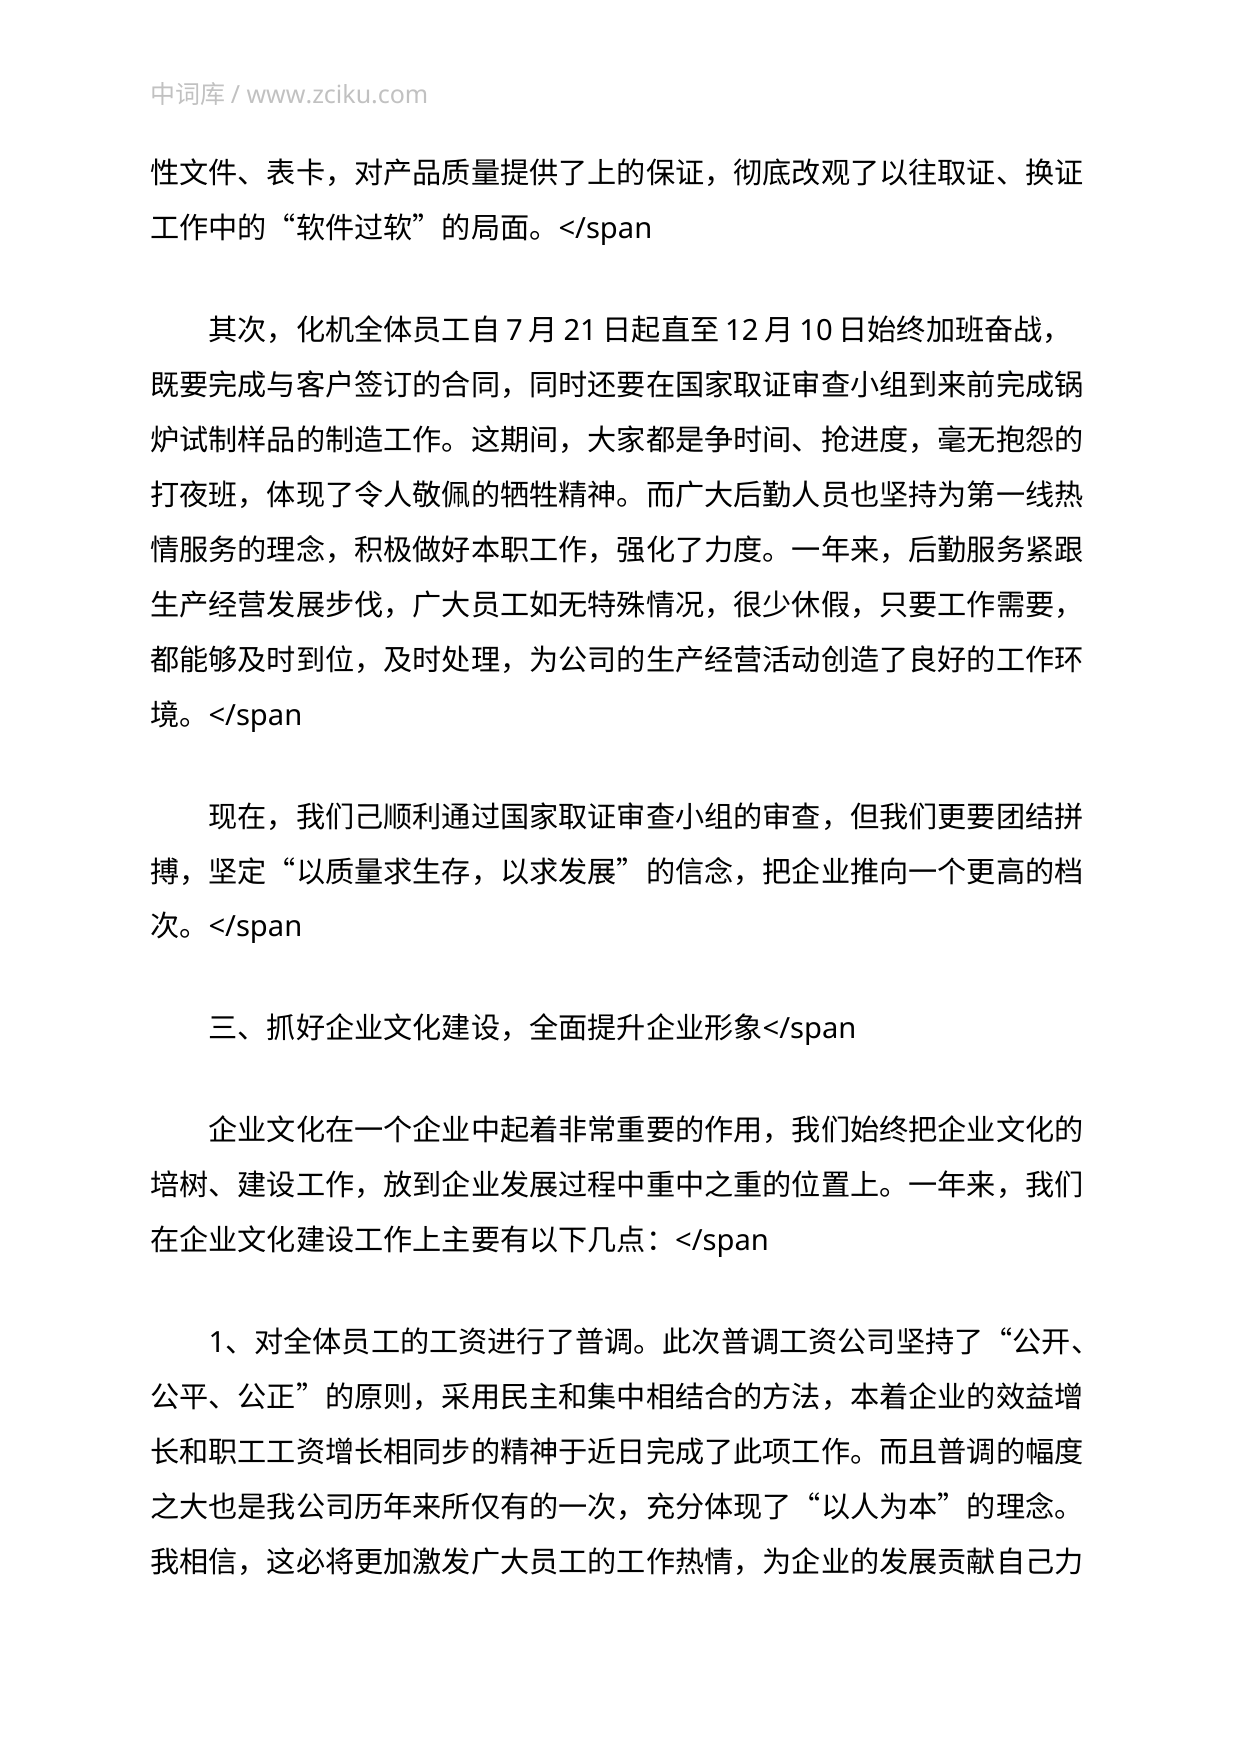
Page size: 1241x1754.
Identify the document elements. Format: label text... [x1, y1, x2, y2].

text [150, 1319, 1090, 1581]
text 其次，化机全体员工自7月21日起直至12月10日始终加班奋战，既要完成与客户签订的合同，同时还要在国家取证审查小组到来前完成锅炉试制样品的制造工作。这期间，大家都是争时间、抢进度，毫无抱怨的打夜班，体现了令人敬佩的牺牲精神。而广大后勤人员也坚持为第一线热情服务的理念，积极做好本职工作，强化了力度。一年来，后勤服务紧跟生产经营发展步伐，广大员工如无特殊情况，很少休假，只要工作需要，都能够及时到位，及时处理，为公司的生产经营活动创造了良好的工作环境。</span [150, 307, 1090, 734]
text 现在，我们己顺利通过国家取证审查小组的审查，但我们更要团结拼搏，坚定“以质量求生存，以求发展”的信念，把企业推向一个更高的档次。</span [150, 793, 1090, 945]
text 企业文化在一个企业中起着非常重要的作用，我们始终把企业文化的培树、建设工作，放到企业发展过程中重中之重的位置上。一年来，我们在企业文化建设工作上主要有以下几点：</span [150, 1107, 1090, 1259]
text 三、抓好企业文化建设，全面提升企业形象</span [150, 1005, 1090, 1047]
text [150, 150, 1090, 247]
